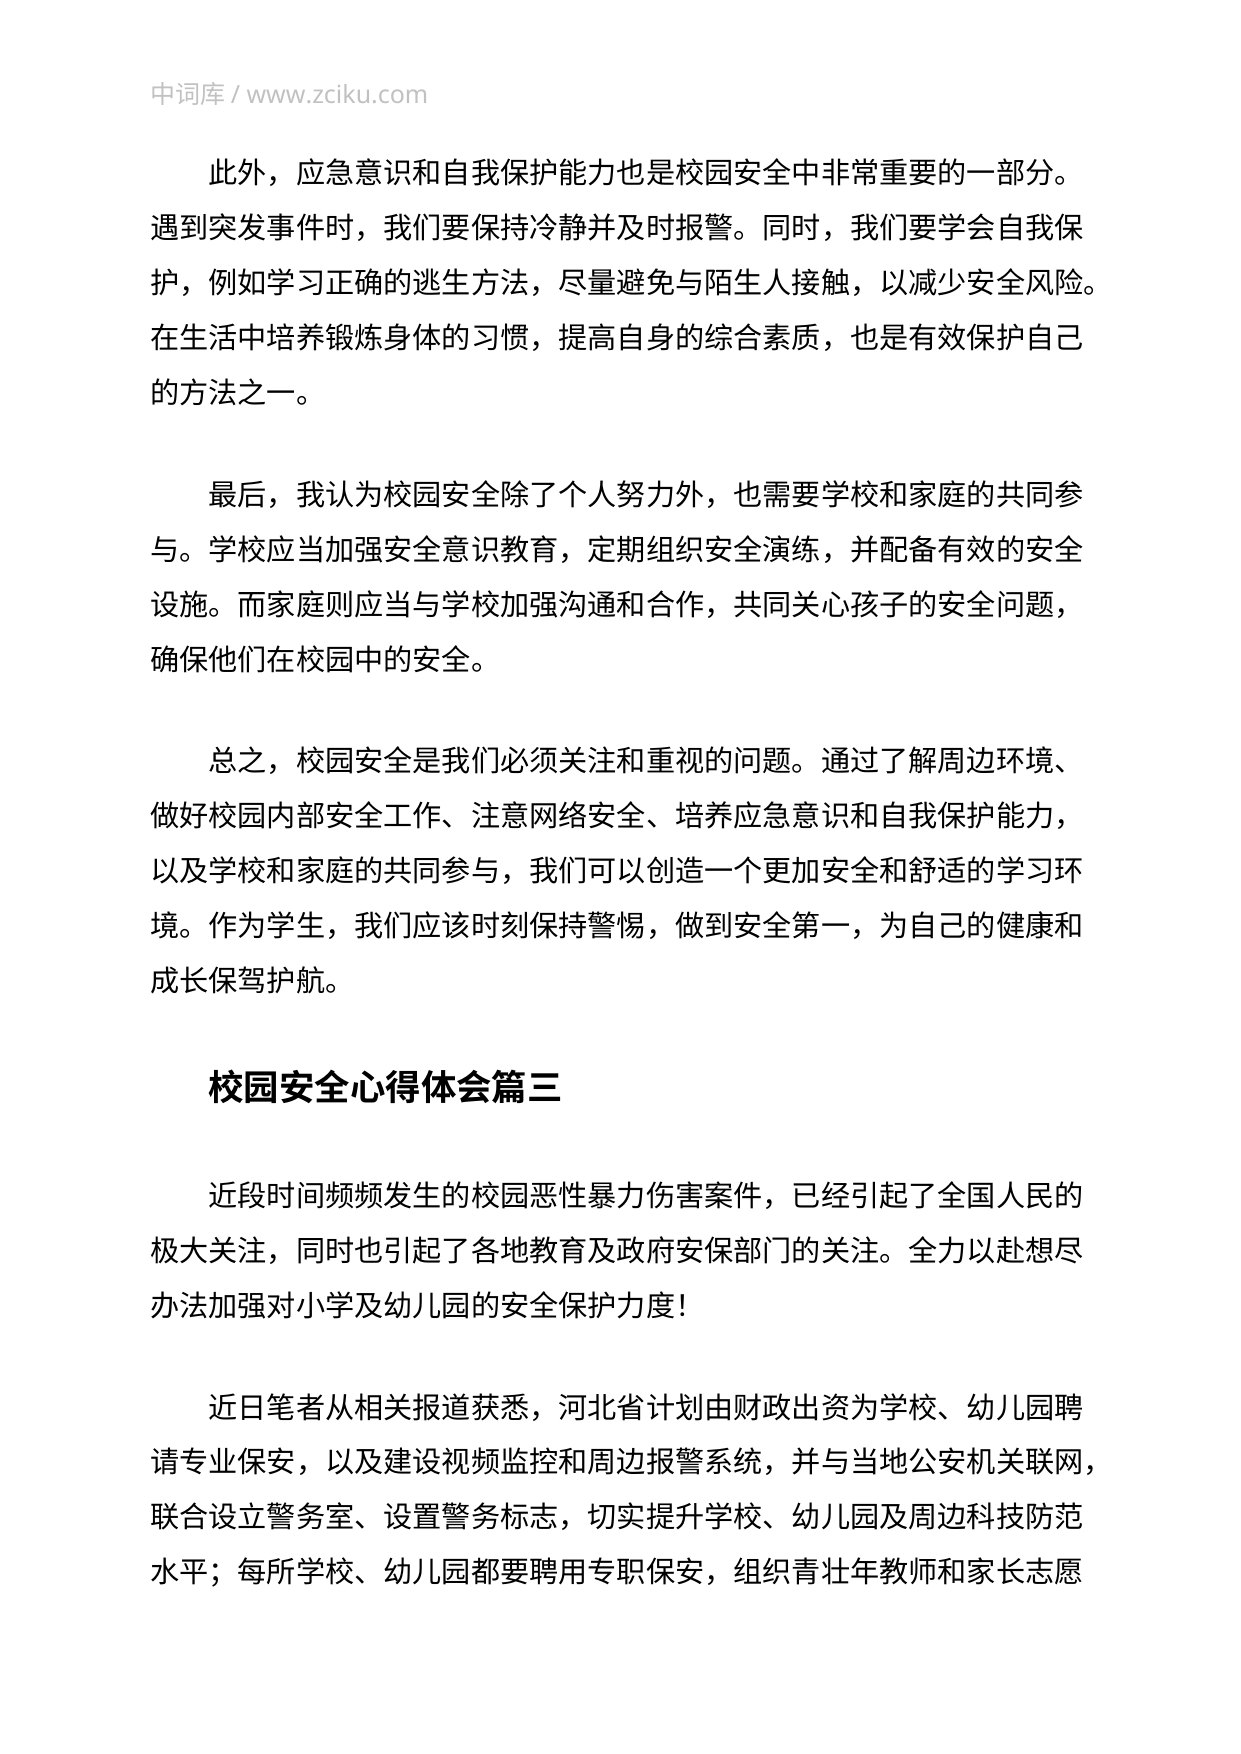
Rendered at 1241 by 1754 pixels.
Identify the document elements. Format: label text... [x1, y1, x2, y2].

text 此外，应急意识和自我保护能力也是校园安全中非常重要的一部分。遇到突发事件时，我们要保持冷静并及时报警。同时，我们要学会自我保护，例如学习正确的逃生方法，尽量避免与陌生人接触，以减少安全风险。在生活中培养锻炼身体的习惯，提高自身的综合素质，也是有效保护自己的方法之一。 [150, 150, 1090, 412]
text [150, 1384, 1090, 1591]
text 总之，校园安全是我们必须关注和重视的问题。通过了解周边环境、做好校园内部安全工作、注意网络安全、培养应急意识和自我保护能力，以及学校和家庭的共同参与，我们可以创造一个更加安全和舒适的学习环境。作为学生，我们应该时刻保持警惕，做到安全第一，为自己的健康和成长保驾护航。 [150, 738, 1090, 1000]
text 近段时间频频发生的校园恶性暴力伤害案件，已经引起了全国人民的极大关注，同时也引起了各地教育及政府安保部门的关注。全力以赴想尽办法加强对小学及幼儿园的安全保护力度！ [150, 1173, 1090, 1325]
text 最后，我认为校园安全除了个人努力外，也需要学校和家庭的共同参与。学校应当加强安全意识教育，定期组织安全演练，并配备有效的安全设施。而家庭则应当与学校加强沟通和合作，共同关心孩子的安全问题，确保他们在校园中的安全。 [150, 471, 1090, 678]
text 校园安全心得体会篇三 [150, 1059, 1090, 1110]
